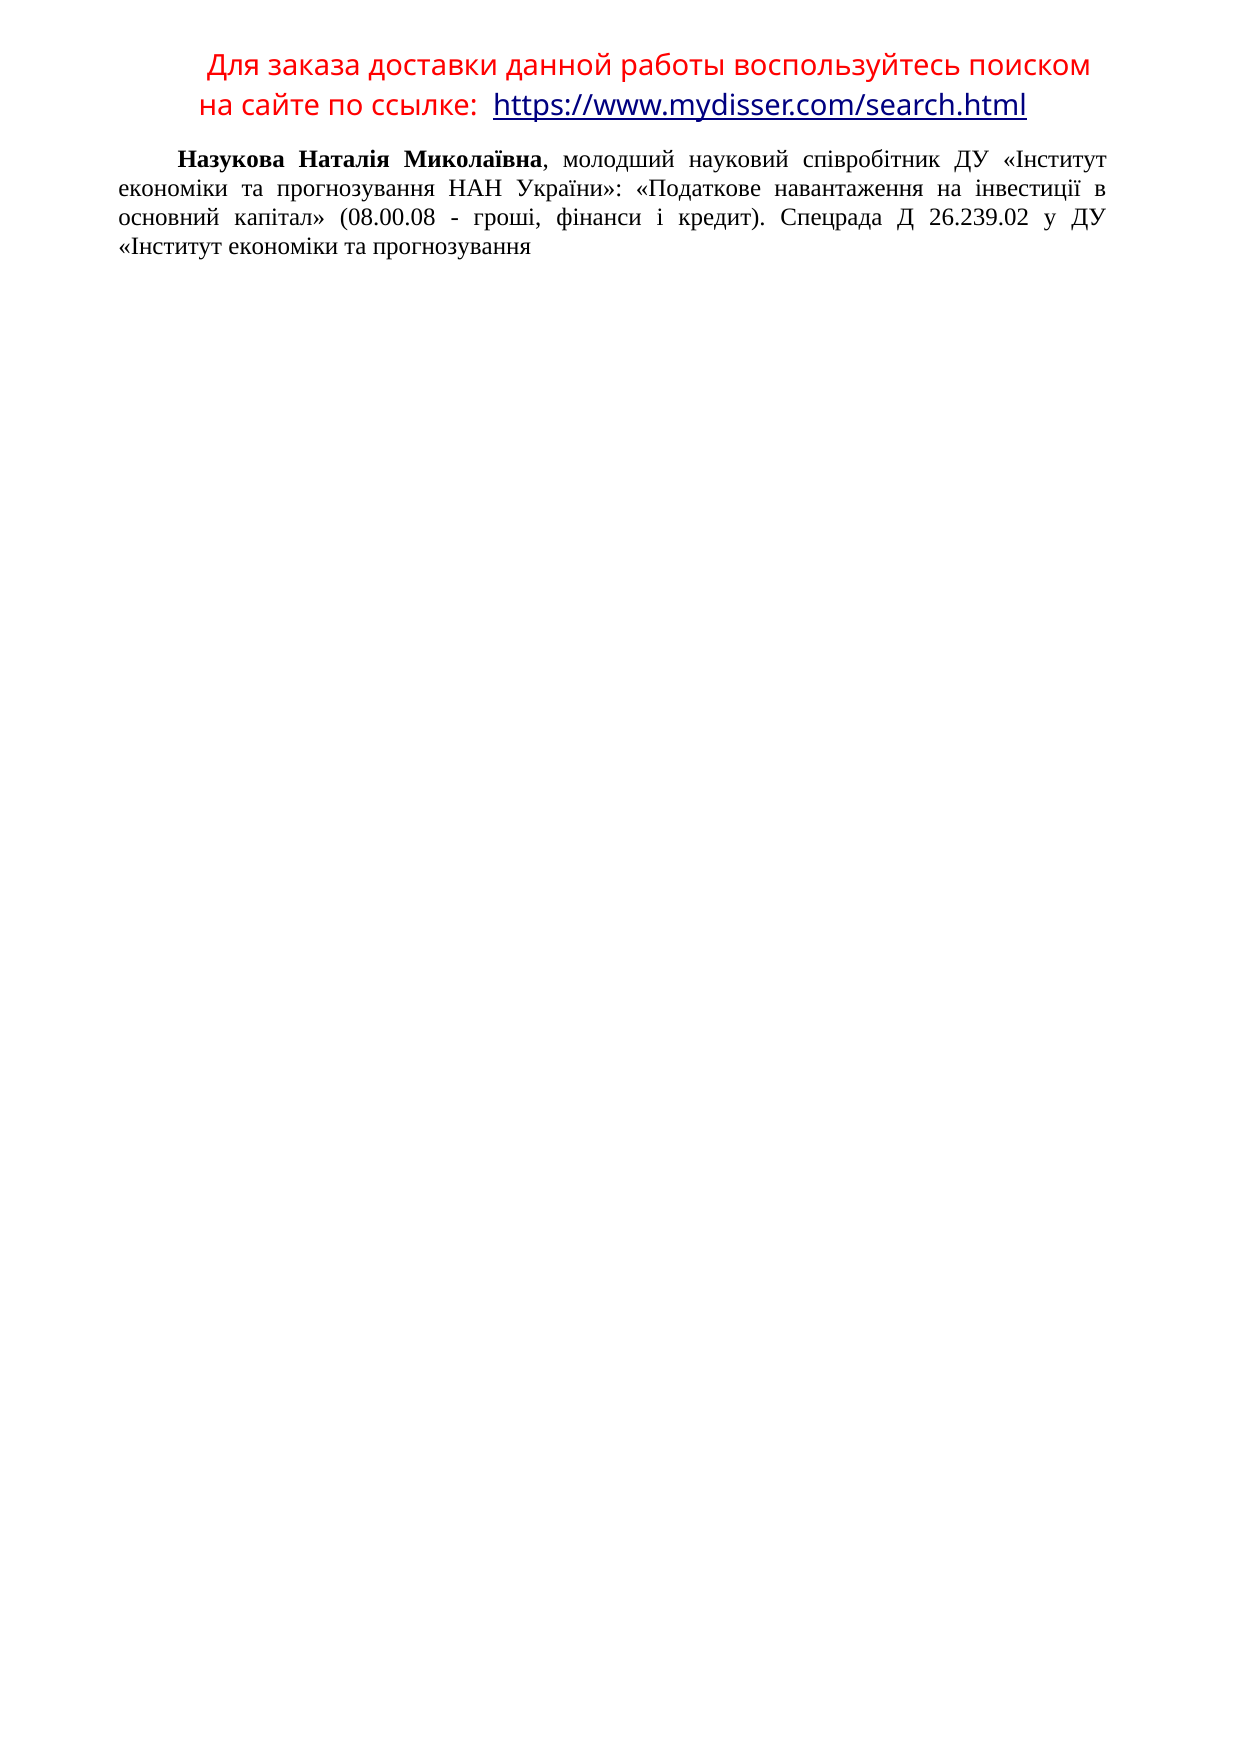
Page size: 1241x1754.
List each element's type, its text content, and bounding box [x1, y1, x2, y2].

text Назукова Наталія Миколаївна, молодший науковий співробітник ДУ «Інститут економіки та прогнозування НАН України»: «Податкове навантаження на інвестиції в основний капітал» (08.00.08 - гроші, фінанси і кредит). Спецрада Д 26.239.02 у ДУ «Інститут економіки та прогнозування [118, 144, 1107, 259]
